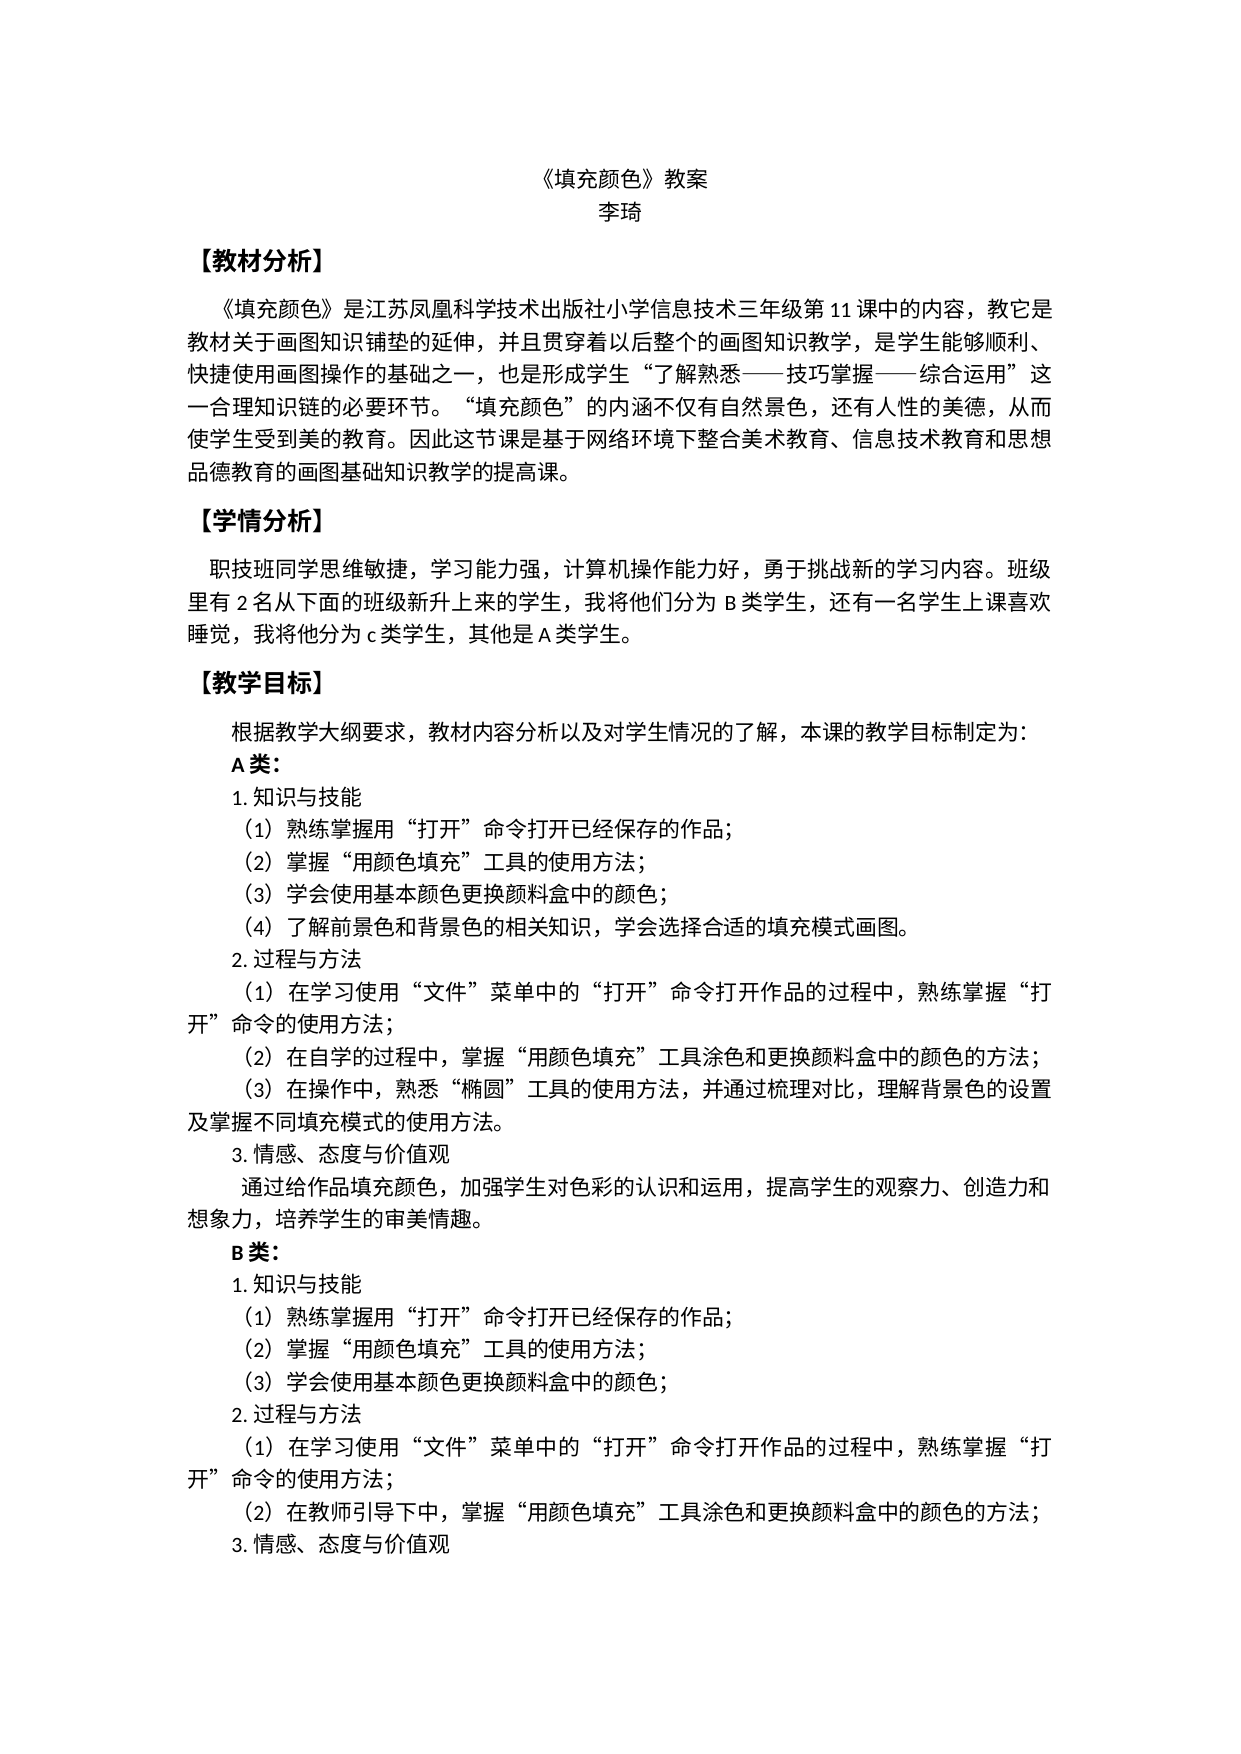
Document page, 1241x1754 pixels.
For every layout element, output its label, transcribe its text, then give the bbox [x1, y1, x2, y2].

text 2. 过程与方法 [187, 942, 1053, 974]
text （1）熟练掌握用“打开”命令打开已经保存的作品； [187, 812, 1053, 844]
text 《填充颜色》教案 [187, 162, 1053, 194]
text 1. 知识与技能 [187, 779, 1053, 812]
text （2）在自学的过程中，掌握“用颜色填充”工具涂色和更换颜料盒中的颜色的方法； [187, 1039, 1053, 1072]
text B类： [187, 1234, 1053, 1267]
text （4）了解前景色和背景色的相关知识，学会选择合适的填充模式画图。 [187, 909, 1053, 942]
text 2. 过程与方法 [187, 1397, 1053, 1429]
text 3. 情感、态度与价值观 [187, 1137, 1053, 1169]
text 通过给作品填充颜色，加强学生对色彩的认识和运用，提高学生的观察力、创造力和想象力，培养学生的审美情趣。 [187, 1169, 1053, 1234]
text （1）熟练掌握用“打开”命令打开已经保存的作品； [187, 1299, 1053, 1332]
text （1）在学习使用“文件”菜单中的“打开”命令打开作品的过程中，熟练掌握“打开”命令的使用方法； [187, 974, 1053, 1039]
text 李琦 [187, 194, 1053, 227]
text （3）学会使用基本颜色更换颜料盒中的颜色； [187, 1364, 1053, 1397]
text （3）在操作中，熟悉“椭圆”工具的使用方法，并通过梳理对比，理解背景色的设置及掌握不同填充模式的使用方法。 [187, 1072, 1053, 1137]
list 【教学目标】 [187, 649, 1053, 714]
text 1. 知识与技能 [187, 1267, 1053, 1299]
text （2）掌握“用颜色填充”工具的使用方法； [187, 844, 1053, 877]
text 根据教学大纲要求，教材内容分析以及对学生情况的了解，本课的教学目标制定为： [187, 714, 1053, 747]
text （2）在教师引导下中，掌握“用颜色填充”工具涂色和更换颜料盒中的颜色的方法； [187, 1494, 1053, 1527]
text 3. 情感、态度与价值观 [187, 1527, 1053, 1559]
text 【教材分析】 [187, 227, 1053, 292]
list 职技班同学思维敏捷，学习能力强，计算机操作能力好，勇于挑战新的学习内容。班级里有2名从下面的班级新升上来的学生，我将他们分为B类学生，还有一名学生上课喜欢睡觉，我将他分为c类学生，其他是A类学生。 [187, 552, 1053, 649]
list 【学情分析】 [187, 487, 1053, 552]
text （2）掌握“用颜色填充”工具的使用方法； [187, 1332, 1053, 1364]
text （3）学会使用基本颜色更换颜料盒中的颜色； [187, 877, 1053, 909]
text A类： [187, 747, 1053, 779]
text （1）在学习使用“文件”菜单中的“打开”命令打开作品的过程中，熟练掌握“打开”命令的使用方法； [187, 1429, 1053, 1494]
text 《填充颜色》是江苏凤凰科学技术出版社小学信息技术三年级第11课中的内容，教它是教材关于画图知识铺垫的延伸，并且贯穿着以后整个的画图知识教学，是学生能够顺利、快捷使用画图操作的基础之一，也是形成学生“了解熟悉——技巧掌握——综合运用”这一合理知识链的必要环节。“填充颜色”的内涵不仅有自然景色，还有人性的美德，从而使学生受到美的教育。因此这节课是基于网络环境下整合美术教育、信息技术教育和思想品德教育的画图基础知识教学的提高课。 [187, 292, 1053, 487]
